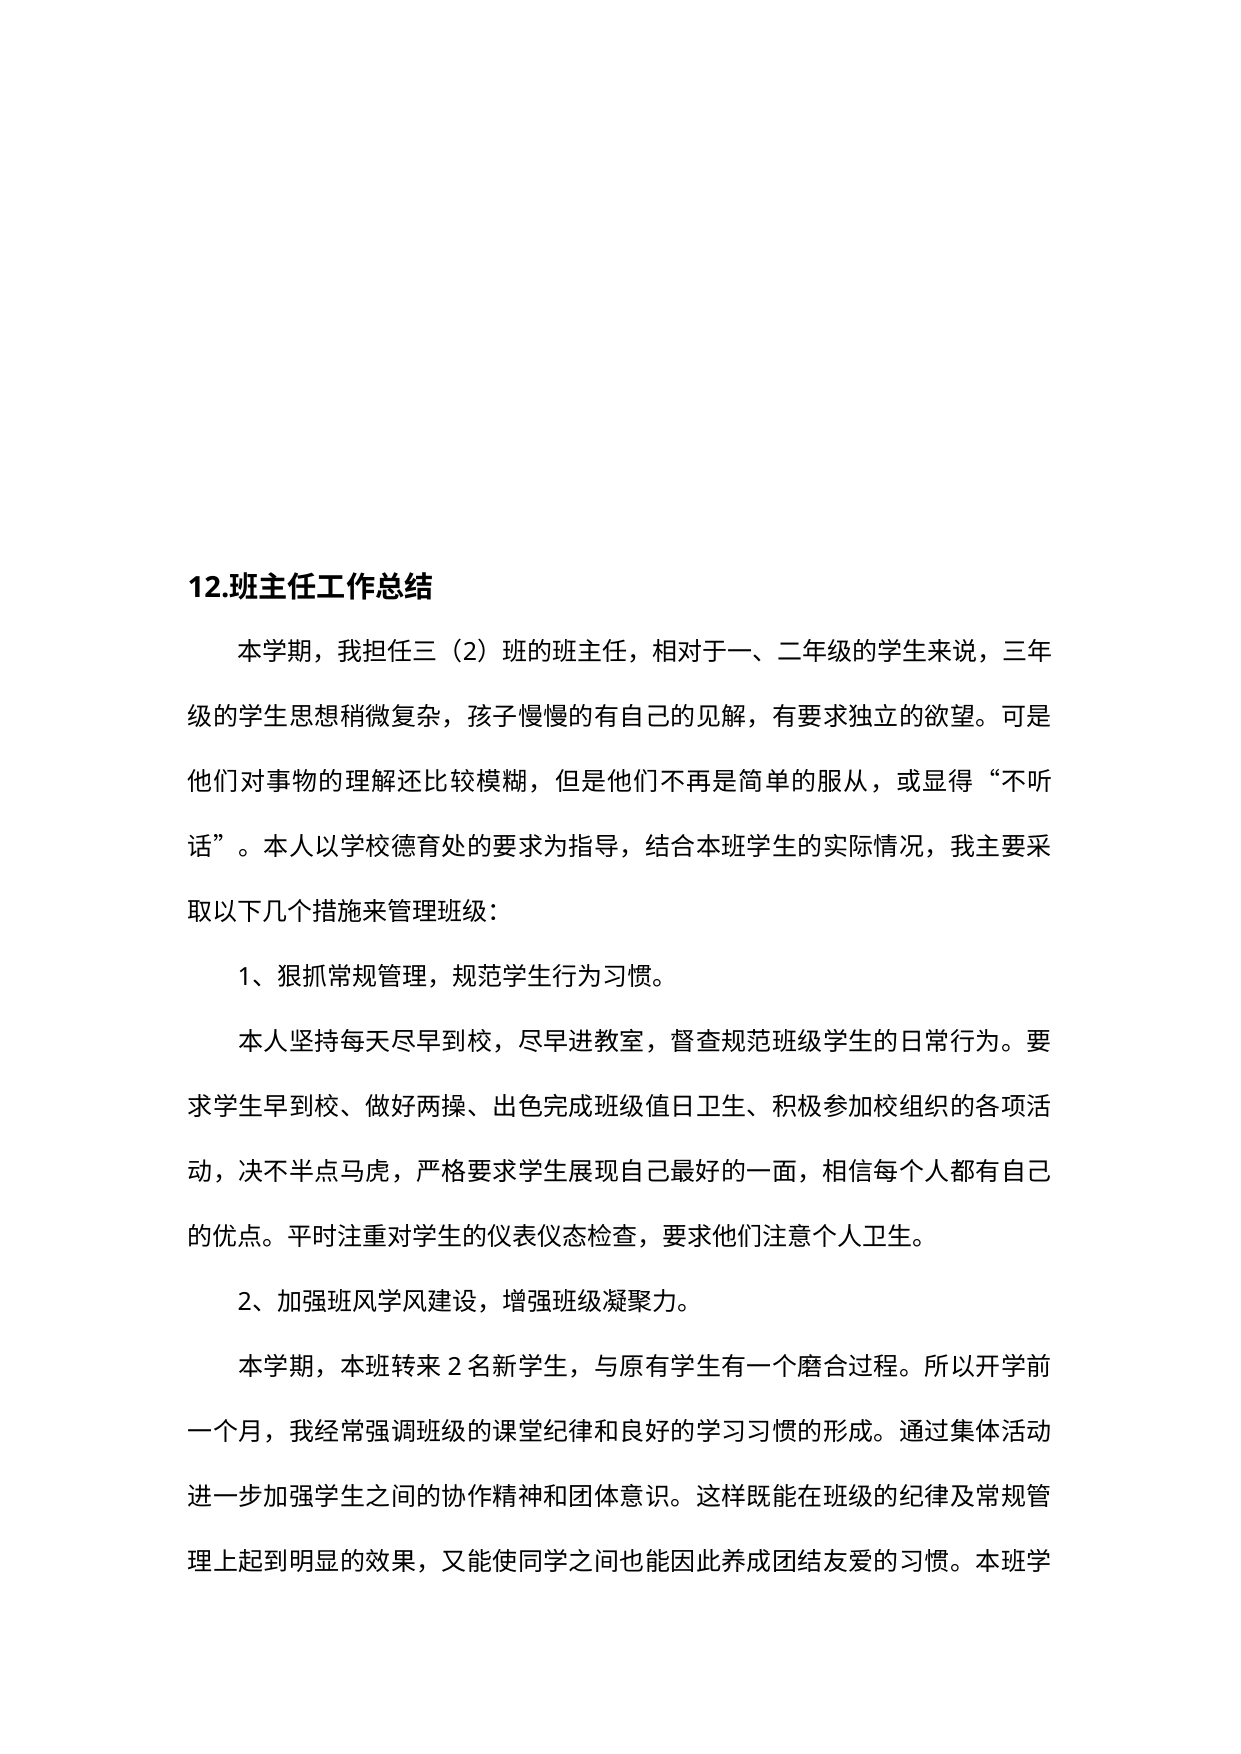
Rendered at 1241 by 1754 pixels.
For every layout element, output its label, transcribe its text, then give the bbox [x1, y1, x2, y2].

text 本人坚持每天尽早到校，尽早进教室，督查规范班级学生的日常行为。要求学生早到校、做好两操、出色完成班级值日卫生、积极参加校组织的各项活动，决不半点马虎，严格要求学生展现自己最好的一面，相信每个人都有自己的优点。平时注重对学生的仪表仪态检查，要求他们注意个人卫生。 [187, 1007, 1053, 1267]
text 1、狠抓常规管理，规范学生行为习惯。 [187, 942, 1053, 1007]
text 12.班主任工作总结 [187, 552, 1053, 617]
text 2、加强班风学风建设，增强班级凝聚力。 [187, 1267, 1053, 1332]
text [187, 1332, 1053, 1592]
text 本学期，我担任三（2）班的班主任，相对于一、二年级的学生来说，三年级的学生思想稍微复杂，孩子慢慢的有自己的见解，有要求独立的欲望。可是他们对事物的理解还比较模糊，但是他们不再是简单的服从，或显得“不听话”。本人以学校德育处的要求为指导，结合本班学生的实际情况，我主要采取以下几个措施来管理班级： [187, 617, 1053, 942]
